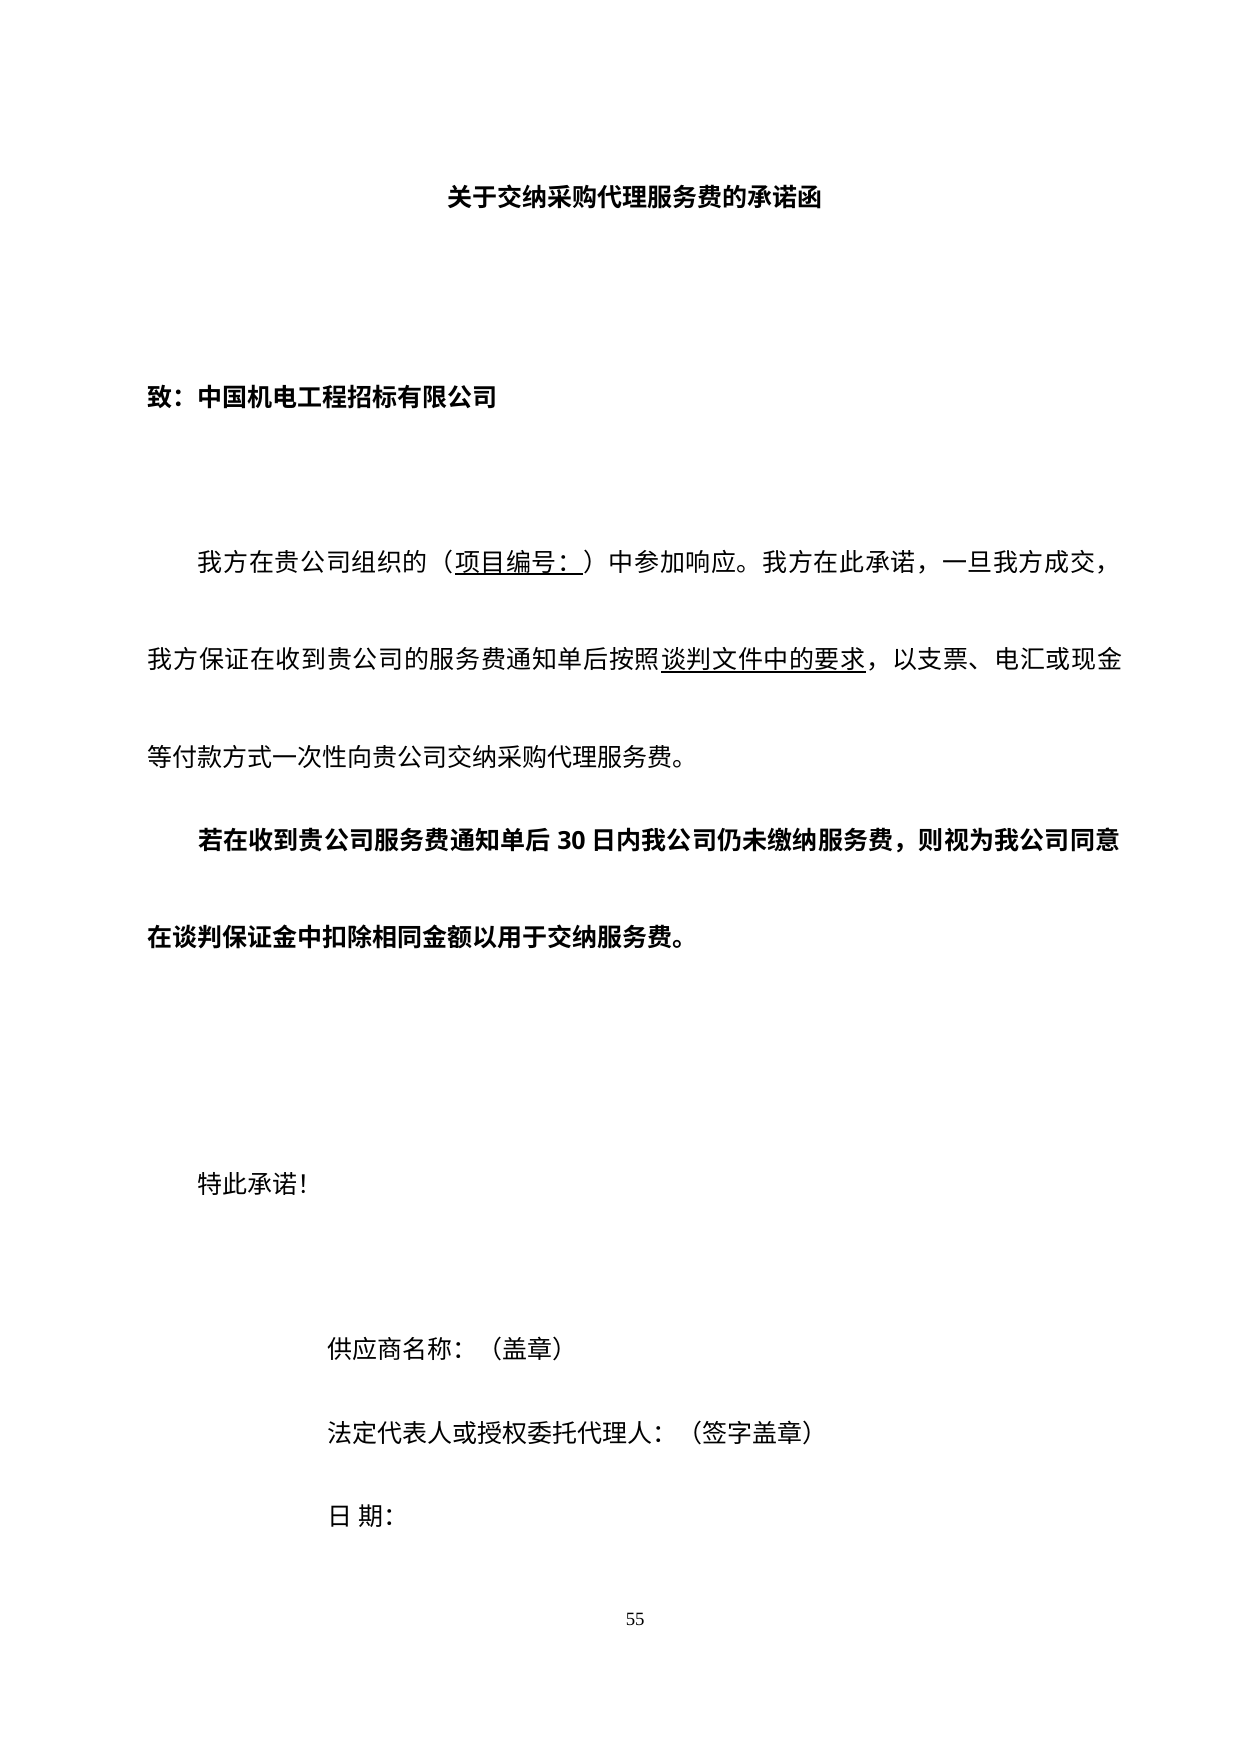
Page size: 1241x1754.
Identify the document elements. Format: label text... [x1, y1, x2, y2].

text 我方在贵公司组织的（项目编号：）中参加响应。我方在此承诺，一旦我方成交，我方保证在收到贵公司的服务费通知单后按照谈判文件中的要求，以支票、电汇或现金等付款方式一次性向贵公司交纳采购代理服务费。 [148, 528, 1122, 788]
subtitle 关于交纳采购代理服务费的承诺函 [148, 163, 1122, 228]
text 特此承诺！ [148, 1151, 1122, 1216]
text 若在收到贵公司服务费通知单后30日内我公司仍未缴纳服务费，则视为我公司同意在谈判保证金中扣除相同金额以用于交纳服务费。 [148, 806, 1122, 968]
text 日 期： [148, 1482, 1122, 1547]
text 法定代表人或授权委托代理人：（签字盖章） [148, 1399, 1122, 1464]
text 致：中国机电工程招标有限公司 [148, 363, 1122, 428]
text 供应商名称：（盖章） [148, 1316, 1122, 1381]
